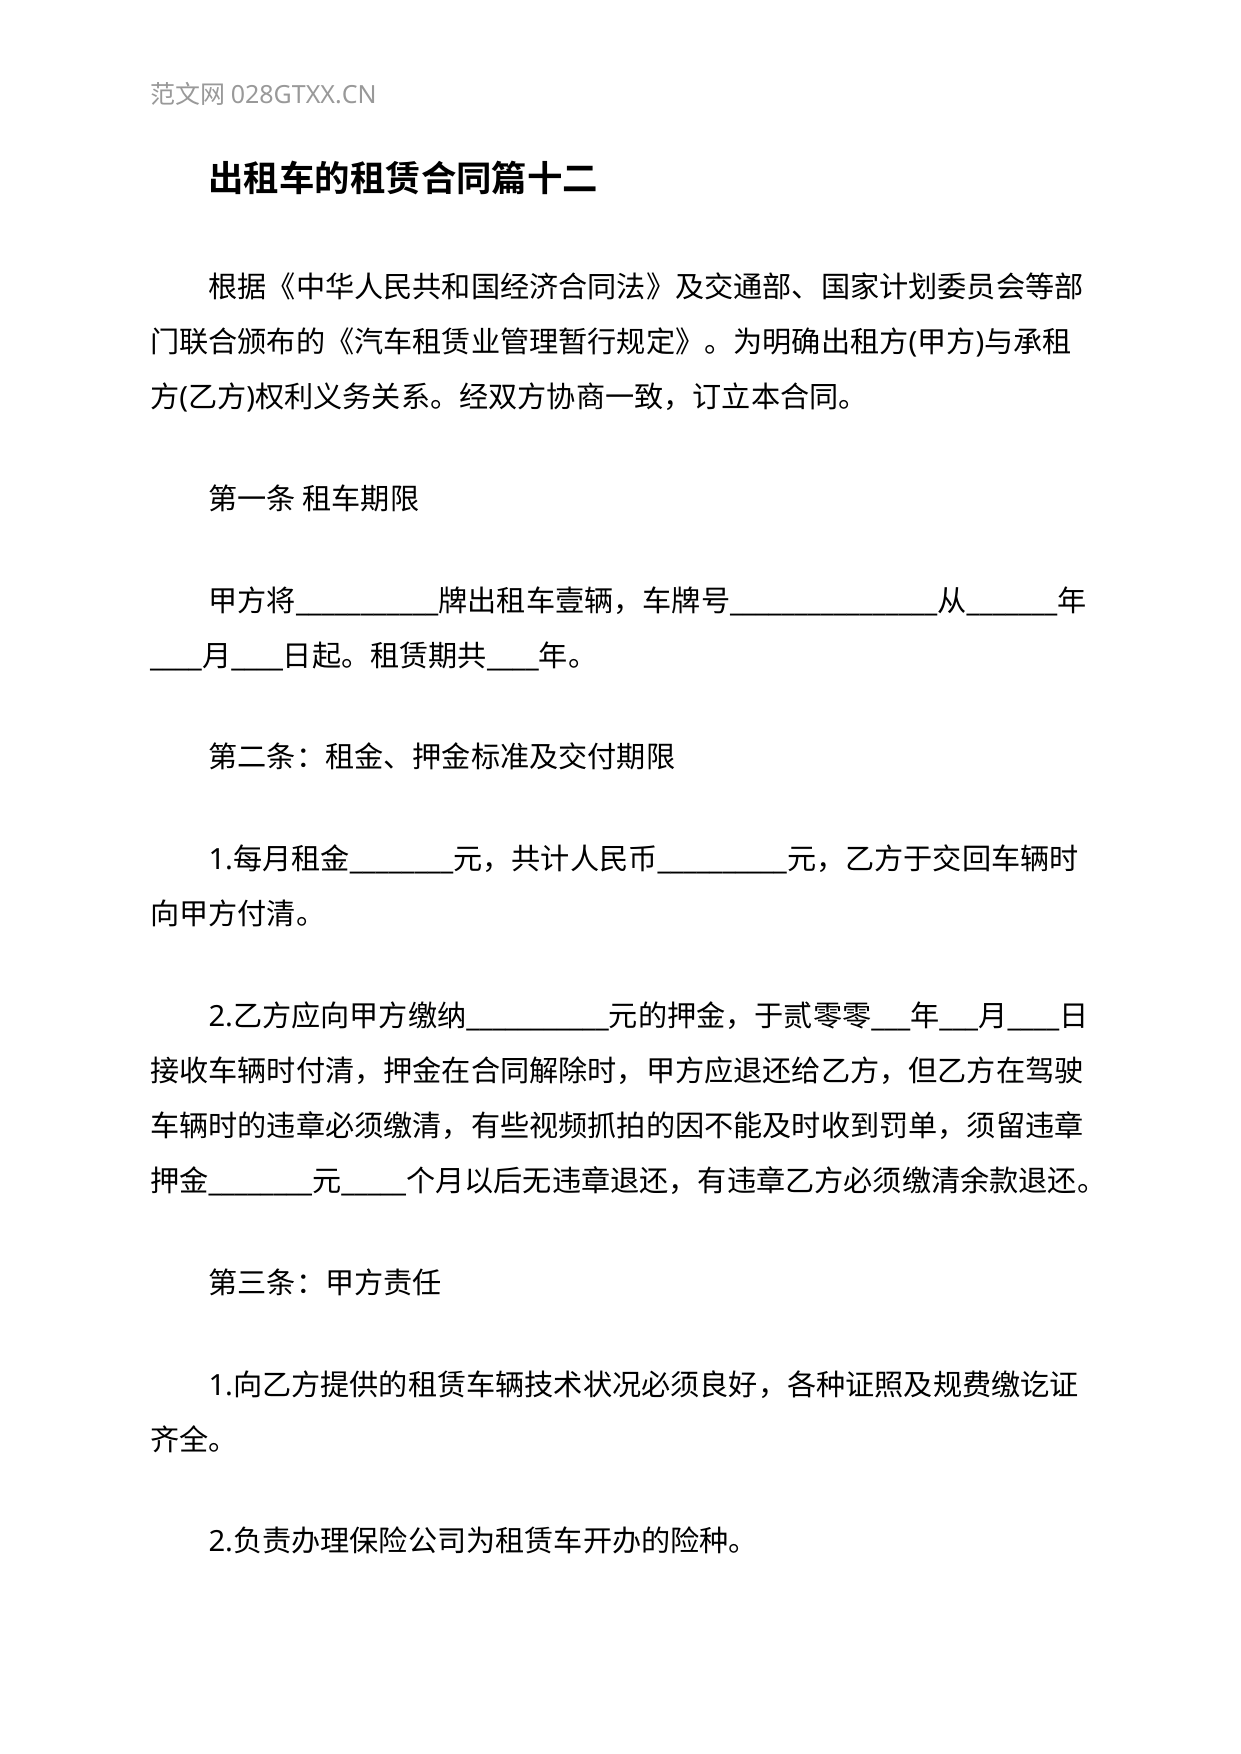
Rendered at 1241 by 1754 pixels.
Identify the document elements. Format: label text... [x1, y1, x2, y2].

text 出租车的租赁合同篇十二 [150, 150, 1090, 201]
text 2.乙方应向甲方缴纳___________元的押金，于贰零零___年___月____日接收车辆时付清，押金在合同解除时，甲方应退还给乙方，但乙方在驾驶车辆时的违章必须缴清，有些视频抓拍的因不能及时收到罚单，须留违章押金________元_____个月以后无违章退还，有违章乙方必须缴清余款退还。 [150, 993, 1090, 1200]
text 1.每月租金________元，共计人民币__________元，乙方于交回车辆时向甲方付清。 [150, 836, 1090, 933]
text 1.向乙方提供的租赁车辆技术状况必须良好，各种证照及规费缴讫证齐全。 [150, 1361, 1090, 1458]
text 根据《中华人民共和国经济合同法》及交通部、国家计划委员会等部门联合颁布的《汽车租赁业管理暂行规定》。为明确出租方(甲方)与承租方(乙方)权利义务关系。经双方协商一致，订立本合同。 [150, 263, 1090, 416]
text 第一条 租车期限 [150, 475, 1090, 518]
text 甲方将___________牌出租车壹辆，车牌号________________从_______年____月____日起。租赁期共____年。 [150, 577, 1090, 674]
text 2.负责办理保险公司为租赁车开办的险种。 [150, 1518, 1090, 1560]
text 第三条：甲方责任 [150, 1259, 1090, 1302]
text 第二条：租金、押金标准及交付期限 [150, 734, 1090, 776]
